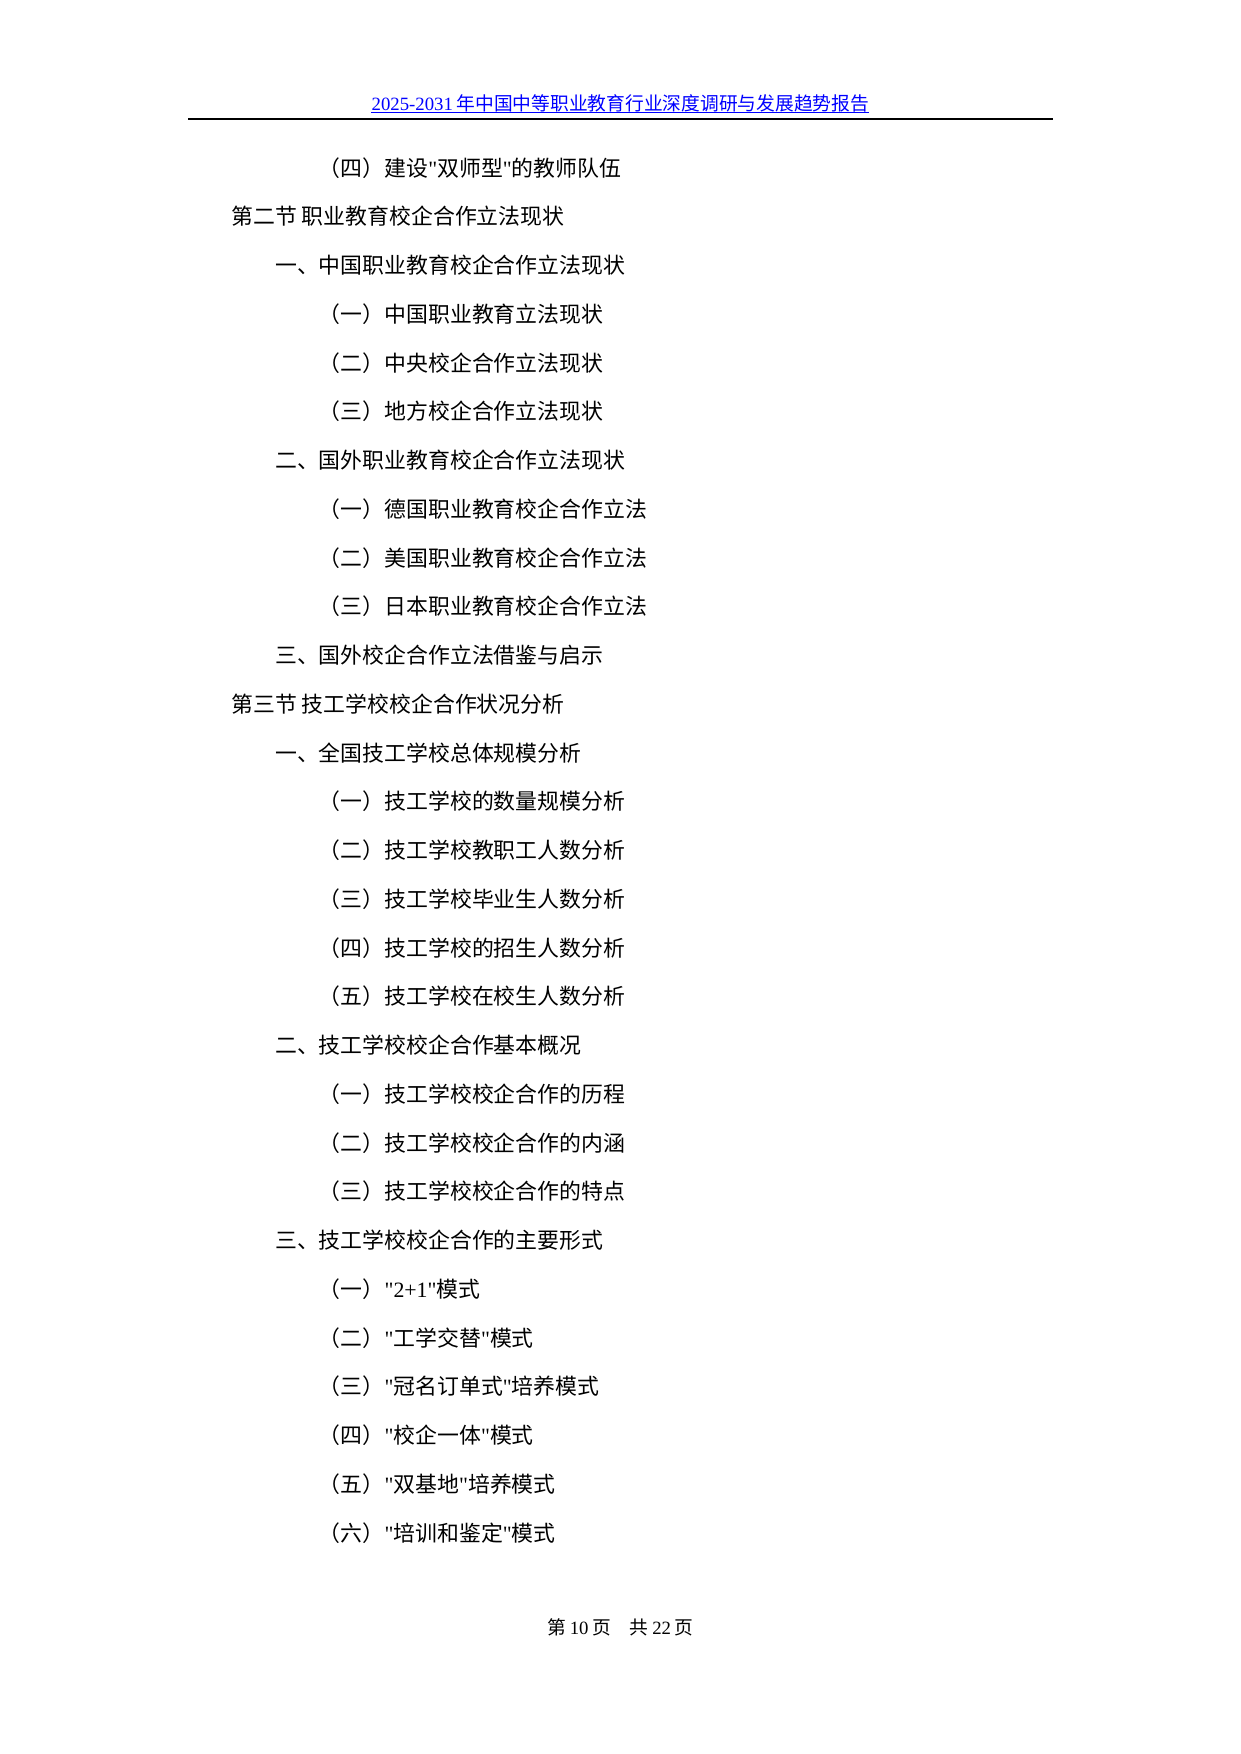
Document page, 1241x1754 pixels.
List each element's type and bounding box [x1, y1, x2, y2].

text [187, 150, 1053, 1548]
